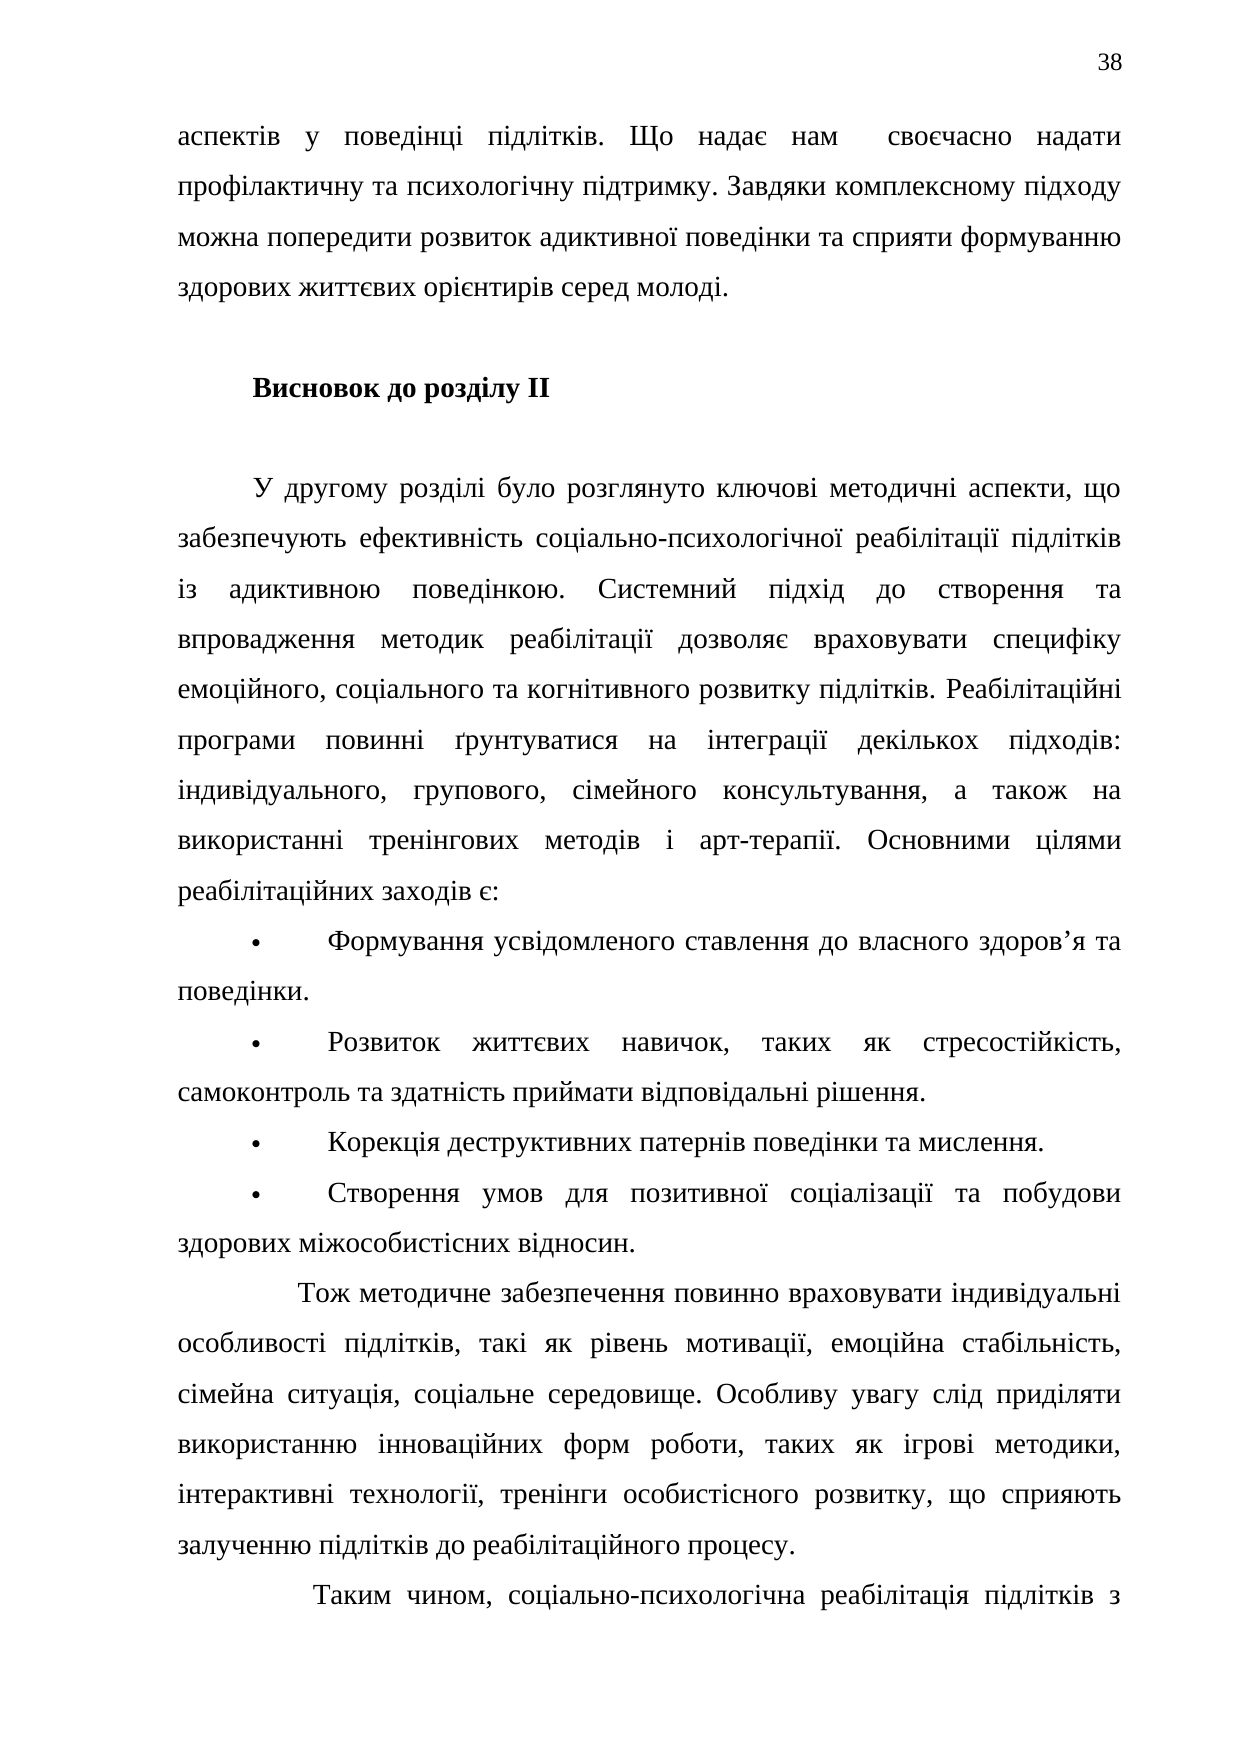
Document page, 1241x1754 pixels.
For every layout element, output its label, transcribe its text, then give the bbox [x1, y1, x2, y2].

list Розвиток життєвих навичок, таких як стресостійкість, самоконтроль та здатність приймати відповідальні рішення. [177, 1024, 1122, 1108]
list Формування усвідомленого ставлення до власного здоров’я та поведінки. [177, 923, 1122, 1007]
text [177, 1577, 1122, 1611]
list Створення умов для позитивної соціалізації та побудови здорових міжособистісних відносин. [177, 1175, 1122, 1258]
text У другому розділі було розглянуто ключові методичні аспекти, що забезпечують ефективність соціально-психологічної реабілітації підлітків із адиктивною поведінкою. Системний підхід до створення та впровадження методик реабілітації дозволяє враховувати специфіку емоційного, соціального та когнітивного розвитку підлітків. Реабілітаційні програми повинні ґрунтуватися на інтеграції декількох підходів: індивідуального, групового, сімейного консультування, а також на використанні тренінгових методів і арт-терапії. Основними цілями реабілітаційних заходів є: [177, 470, 1122, 906]
text Тож методичне забезпечення повинно враховувати індивідуальні особливості підлітків, такі як рівень мотивації, емоційна стабільність, сімейна ситуація, соціальне середовище. Особливу увагу слід приділяти використанню інноваційних форм роботи, таких як ігрові методики, інтерактивні технології, тренінги особистісного розвитку, що сприяють залученню підлітків до реабілітаційного процесу. [177, 1275, 1122, 1560]
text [177, 118, 1122, 303]
text Висновок до розділу ІІ [177, 370, 1122, 403]
list Корекція деструктивних патернів поведінки та мислення. [177, 1124, 1122, 1158]
